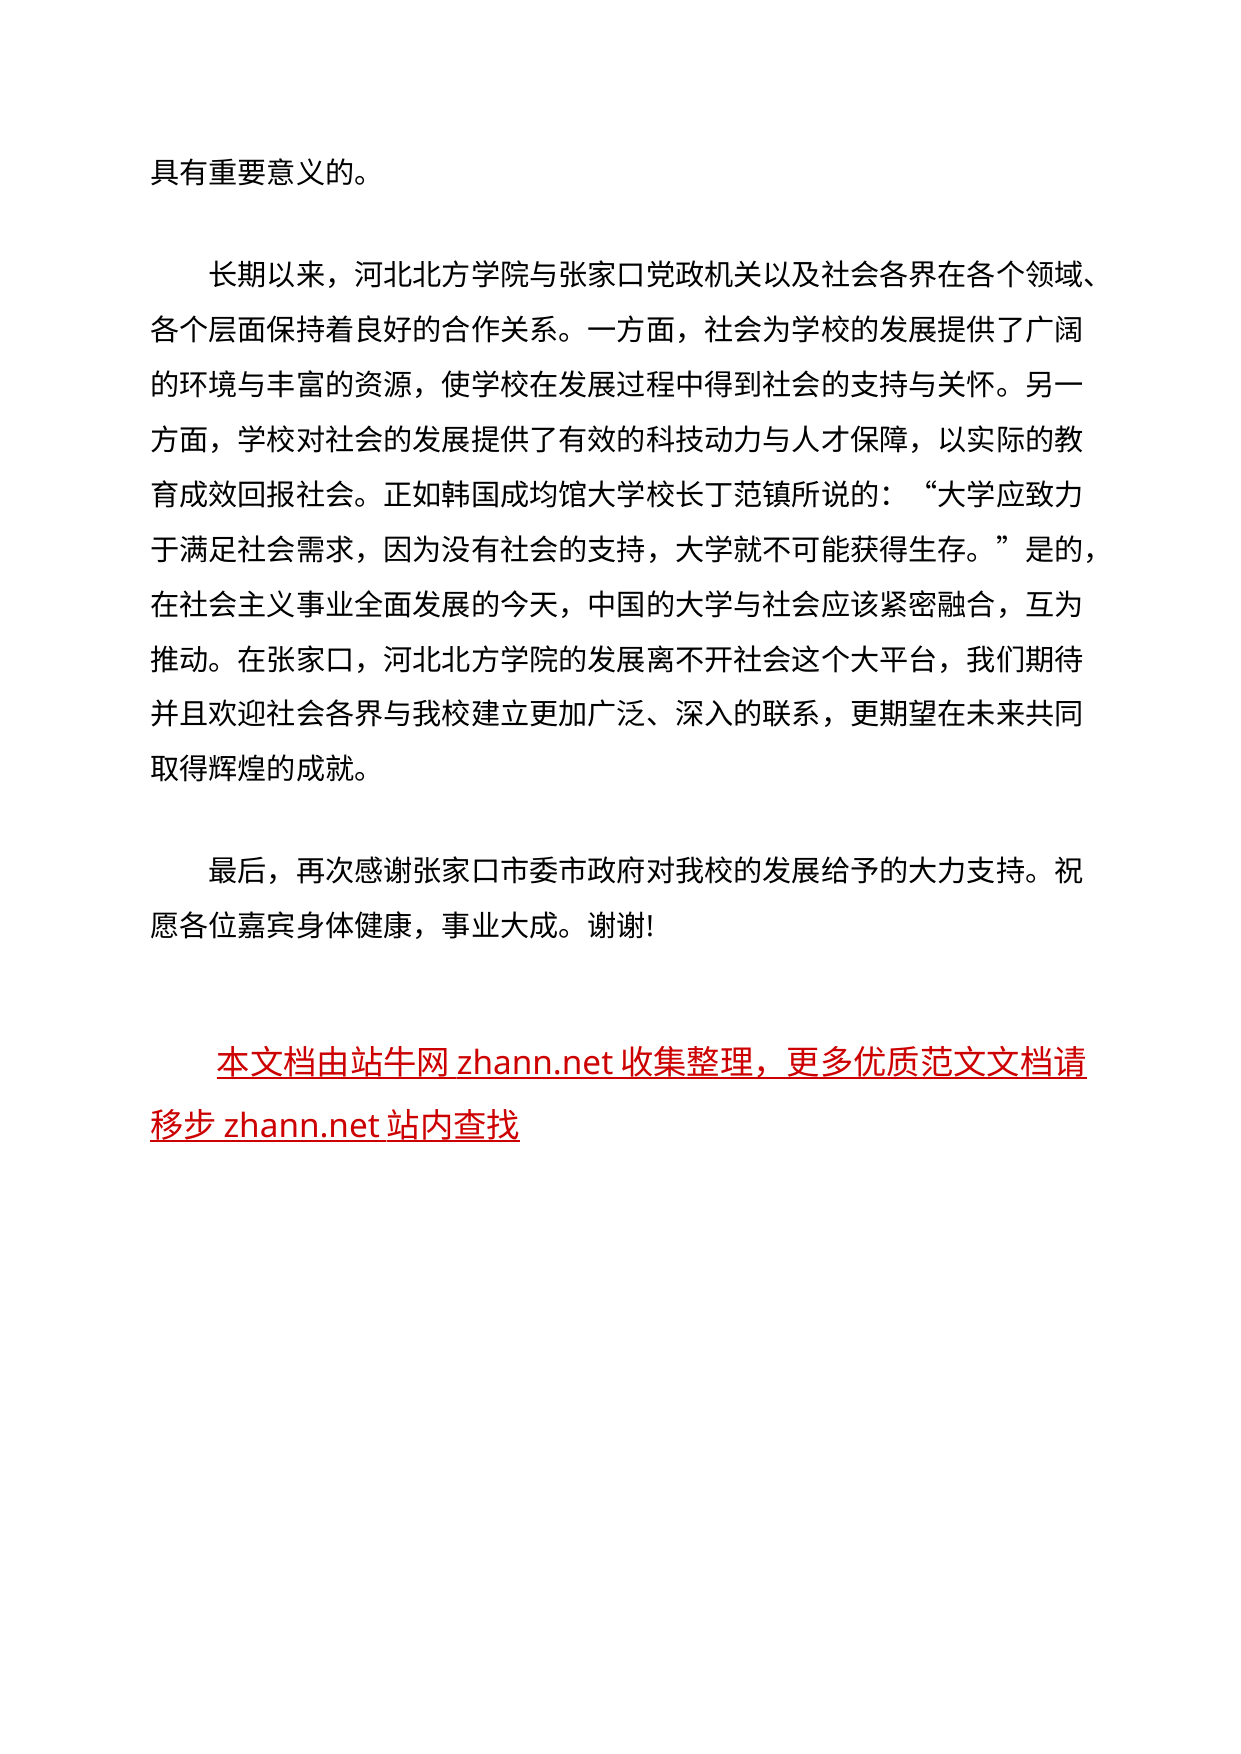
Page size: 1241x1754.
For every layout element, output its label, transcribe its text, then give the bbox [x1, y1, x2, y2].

text 最后，再次感谢张家口市委市政府对我校的发展给予的大力支持。祝愿各位嘉宾身体健康，事业大成。谢谢! [150, 848, 1090, 945]
text 长期以来，河北北方学院与张家口党政机关以及社会各界在各个领域、各个层面保持着良好的合作关系。一方面，社会为学校的发展提供了广阔的环境与丰富的资源，使学校在发展过程中得到社会的支持与关怀。另一方面，学校对社会的发展提供了有效的科技动力与人才保障，以实际的教育成效回报社会。正如韩国成均馆大学校长丁范镇所说的：“大学应致力于满足社会需求，因为没有社会的支持，大学就不可能获得生存。”是的，在社会主义事业全面发展的今天，中国的大学与社会应该紧密融合，互为推动。在张家口，河北北方学院的发展离不开社会这个大平台，我们期待并且欢迎社会各界与我校建立更加广泛、深入的联系，更期望在未来共同取得辉煌的成就。 [150, 252, 1090, 788]
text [150, 150, 1090, 192]
text 本文档由站牛网zhann.net收集整理，更多优质范文文档请移步zhann.net站内查找 [150, 1036, 1090, 1147]
